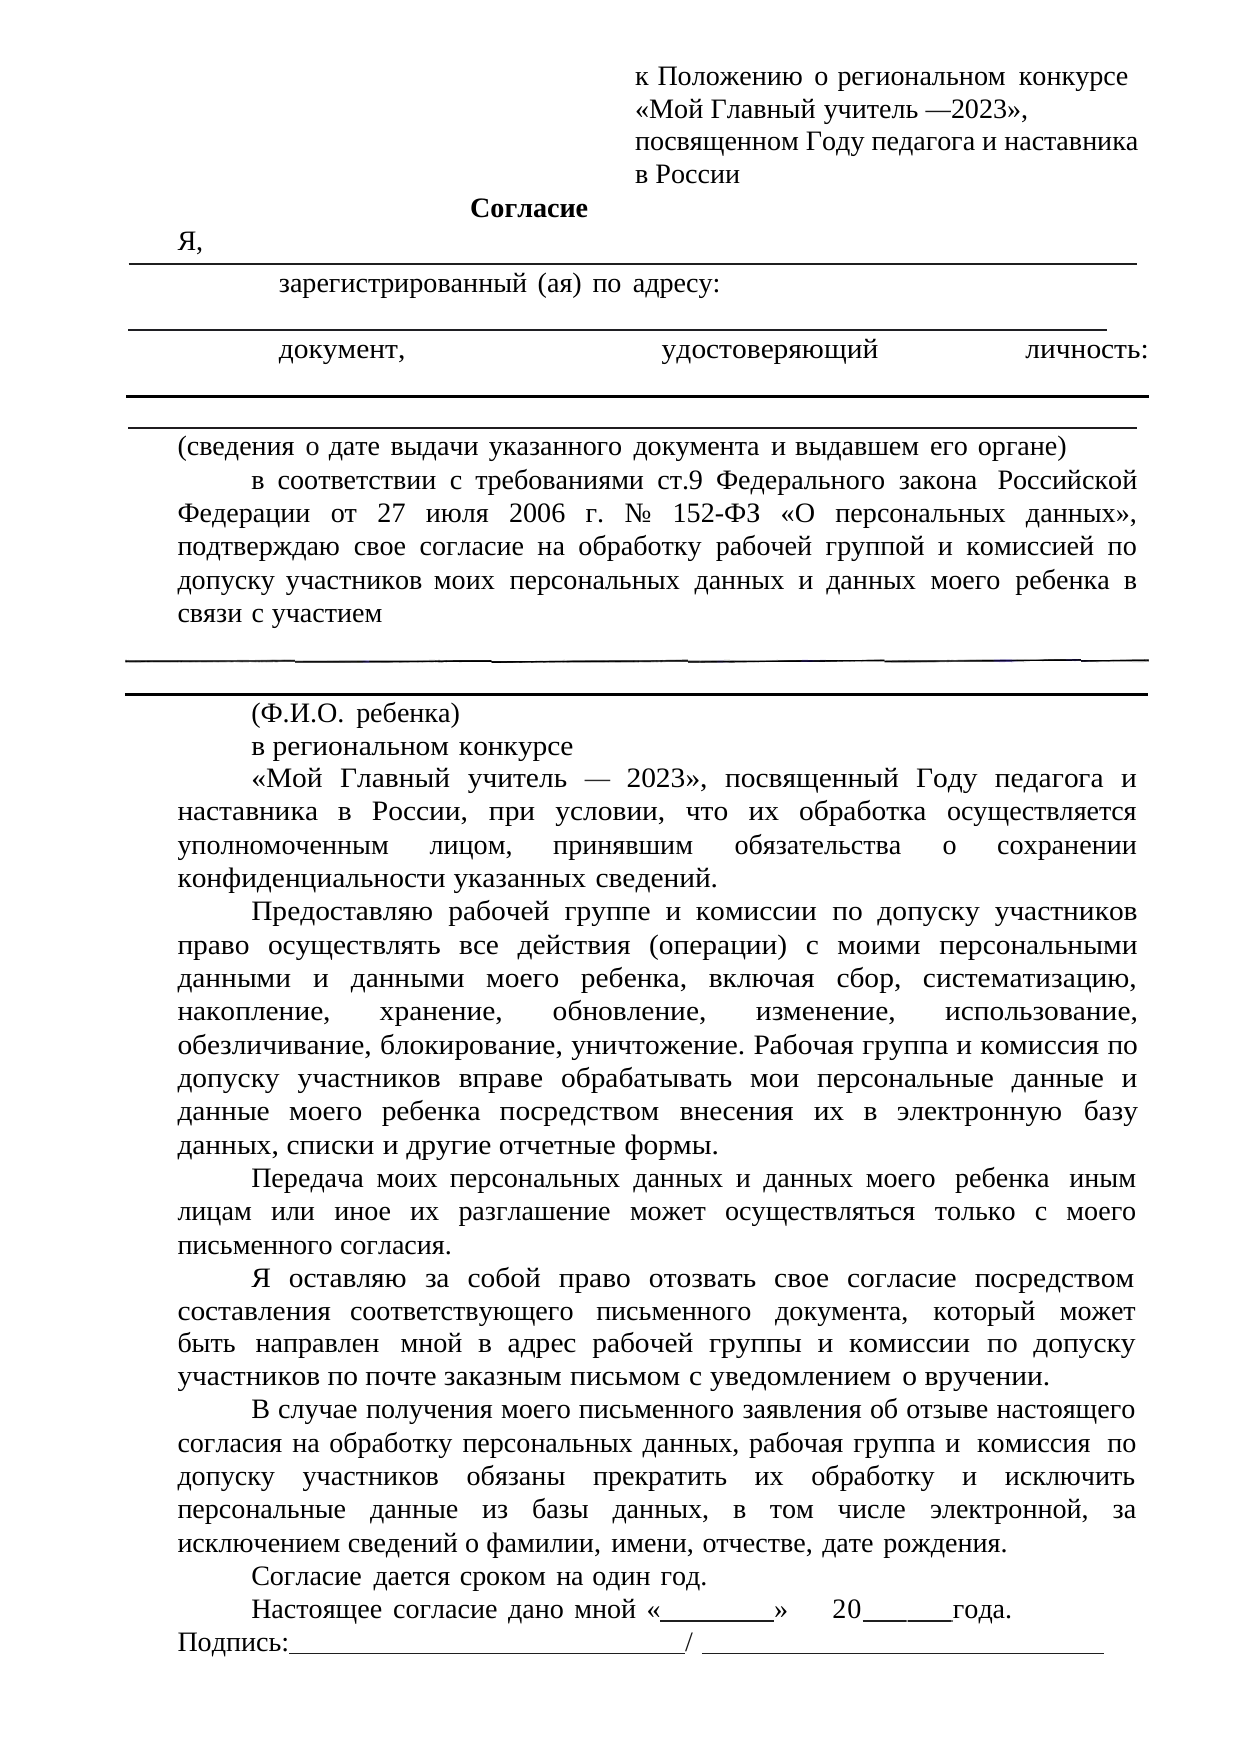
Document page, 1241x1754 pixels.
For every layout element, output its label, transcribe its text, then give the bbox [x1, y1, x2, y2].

picture [125, 659, 1149, 663]
text «Мой Главный учитель — 2023», посвященный Году педагога и наставника в России, при условии, что их обработка осуществляется уполномоченным лицом, принявшим обязательства о сохранении конфиденциальности указанных сведений. [177, 761, 1137, 893]
text (сведения о дате выдачи указанного документа и выдавшем его органе) [177, 385, 1152, 461]
text Я, [177, 224, 1152, 256]
text (Ф.И.О. ребенка) [177, 686, 1152, 729]
text Передача моих персональных данных и данных моего ребенка иным лицам или иное их разглашение может осуществляться только с моего письменного согласия. [177, 1161, 1136, 1260]
text к Положению о региональном конкурсе «Мой Главный учитель —2023», посвященном Году педагога и наставника в России [635, 59, 1152, 189]
text Предоставляю рабочей группе и комиссии по допуску участников право осуществлять все действия (операции) с моими персональными данными и данными моего ребенка, включая сбор, систематизацию, накопление, хранение, обновление, изменение, использование, обезличивание, блокирование, уничтожение. Рабочая группа и комиссия по допуску участников вправе обрабатывать мои персональные данные и данные моего ребенка посредством внесения их в электронную базу данных, списки и другие отчетные формы. [177, 894, 1138, 1160]
text документ, удостоверяющий личность: [279, 324, 1152, 364]
text в соответствии с требованиями ст.9 Федерального закона Российской Федерации от 27 июля 2006 г. № 152-ФЗ «О персональных данных», подтверждаю свое согласие на обработку рабочей группой и комиссией по допуску участников моих персональных данных и данных моего ребенка в связи с участием [177, 463, 1137, 628]
text Я оставляю за собой право отозвать свое согласие посредством составления соответствующего письменного документа, который может быть направлен мной в адрес рабочей группы и комиссии по допуску участников по почте заказным письмом с уведомлением о вручении. [177, 1261, 1136, 1392]
text Согласие дается сроком на один год. [177, 1559, 1152, 1592]
text зарегистрированный (ая) по адресу: [279, 256, 1152, 298]
text Согласие [177, 191, 881, 224]
text Настоящее согласие дано мной « » 20 года. Подпись: / [177, 1592, 1012, 1657]
text В случае получения моего письменного заявления об отзыве настоящего согласия на обработку персональных данных, рабочая группа и комиссия по допуску участников обязаны прекратить их обработку и исключить персональные данные из базы данных, в том числе электронной, за исключением сведений о фамилии, имени, отчестве, дате рождения. [177, 1393, 1136, 1558]
text в региональном конкурсе [177, 729, 1152, 761]
